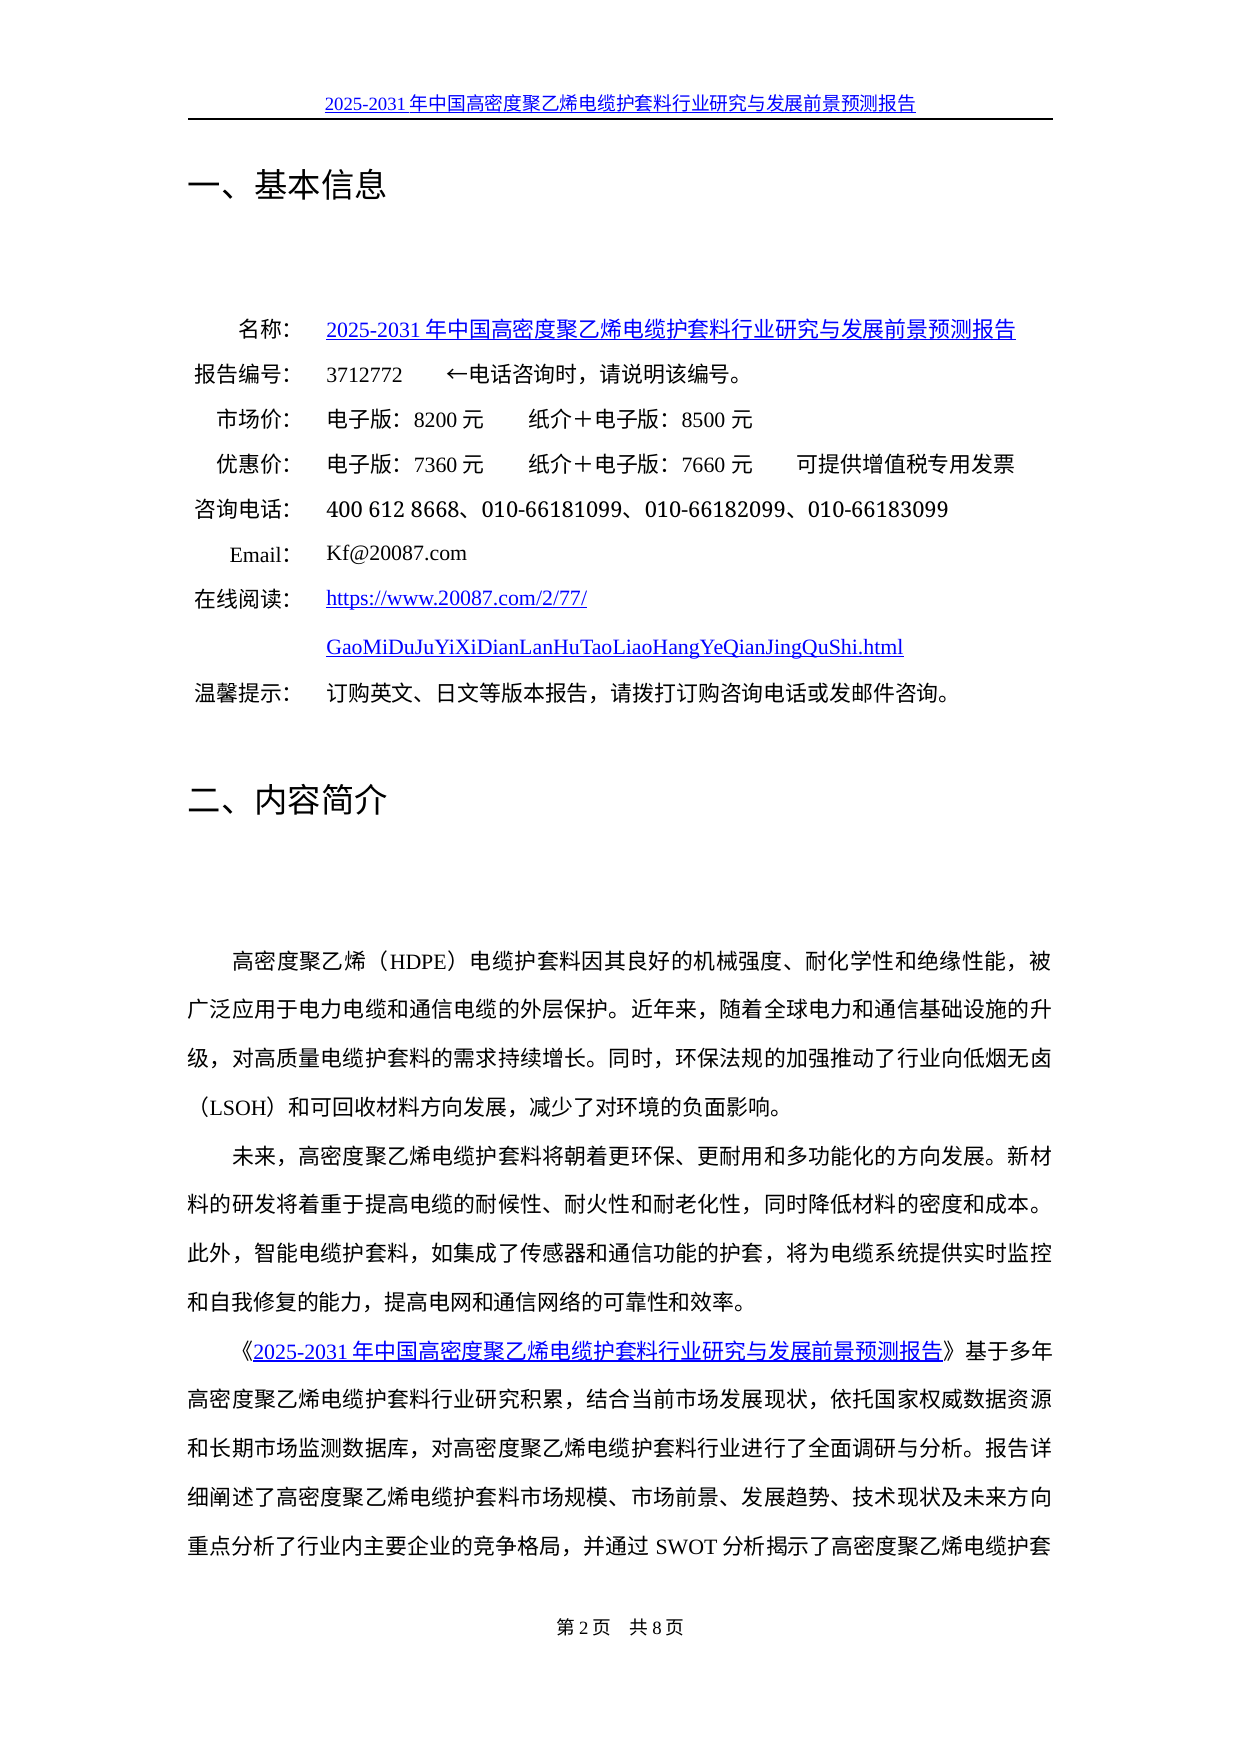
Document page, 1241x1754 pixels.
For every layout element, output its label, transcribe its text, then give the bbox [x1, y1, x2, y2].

table_cell Email： [167, 537, 315, 582]
title 二、内容简介 [187, 766, 1053, 831]
table_cell [315, 582, 1073, 675]
table_cell 3712772 ←电话咨询时，请说明该编号。 [315, 357, 1073, 402]
table_cell 市场价： [167, 402, 315, 447]
table_cell 优惠价： [167, 447, 315, 492]
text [187, 943, 1053, 1561]
table_cell 电子版：8200 元 纸介＋电子版：8500 元 [315, 402, 1073, 447]
table_cell Kf@20087.com [315, 537, 1073, 582]
table_cell 报告编号： [167, 357, 315, 402]
table_cell 订购英文、日文等版本报告，请拨打订购咨询电话或发邮件咨询。 [315, 675, 1073, 720]
title 一、基本信息 [187, 150, 1053, 215]
table_header 名称： [167, 312, 315, 357]
table_cell 温馨提示： [167, 675, 315, 720]
table_cell 咨询电话： [167, 492, 315, 537]
table_cell 400 612 8668、010-66181099、010-66182099、010-66183099 [315, 492, 1073, 537]
table_cell 电子版：7360 元 纸介＋电子版：7660 元 可提供增值税专用发票 [315, 447, 1073, 492]
table_cell 在线阅读： [167, 582, 315, 675]
table_header 2025-2031年中国高密度聚乙烯电缆护套料行业研究与发展前景预测报告 [315, 312, 1073, 357]
